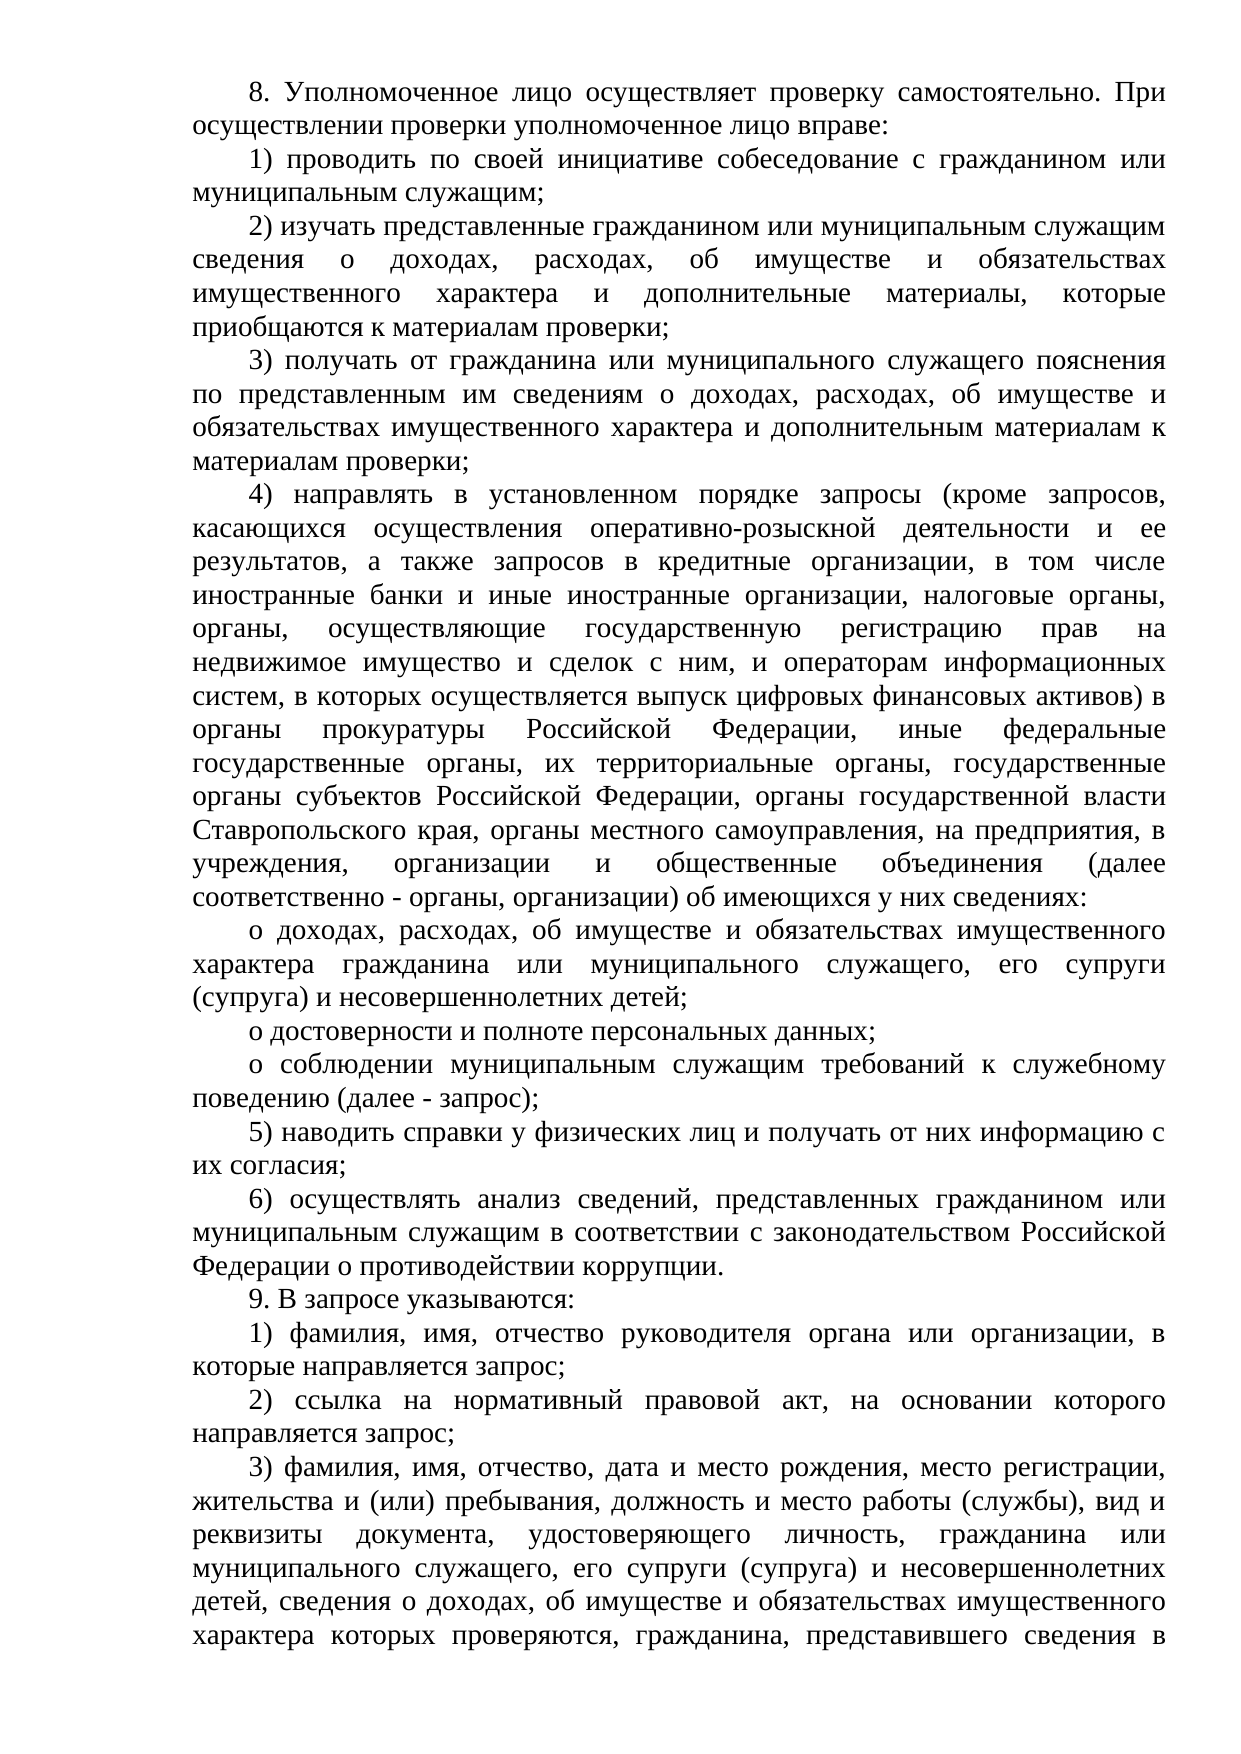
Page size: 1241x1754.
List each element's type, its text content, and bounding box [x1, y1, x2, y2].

text 3) получать от гражданина или муниципального служащего пояснения по представленным им сведениям о доходах, расходах, об имуществе и обязательствах имущественного характера и дополнительным материалам к материалам проверки; [192, 342, 1167, 476]
text о достоверности и полноте персональных данных; [192, 1013, 1167, 1047]
text 9. В запросе указываются: [192, 1281, 1167, 1315]
text 1) проводить по своей инициативе собеседование с гражданином или муниципальным служащим; [192, 141, 1167, 208]
text 6) осуществлять анализ сведений, представленных гражданином или муниципальным служащим в соответствии с законодательством Российской Федерации о противодействии коррупции. [192, 1181, 1167, 1281]
text 2) ссылка на нормативный правовой акт, на основании которого направляется запрос; [192, 1382, 1167, 1449]
text о доходах, расходах, об имуществе и обязательствах имущественного характера гражданина или муниципального служащего, его супруги (супруга) и несовершеннолетних детей; [192, 912, 1167, 1013]
text о соблюдении муниципальным служащим требований к служебному поведению (далее - запрос); [192, 1047, 1167, 1114]
text 1) фамилия, имя, отчество руководителя органа или организации, в которые направляется запрос; [192, 1315, 1167, 1382]
text 8. Уполномоченное лицо осуществляет проверку самостоятельно. При осуществлении проверки уполномоченное лицо вправе: [192, 74, 1167, 141]
text 5) наводить справки у физических лиц и получать от них информацию с их согласия; [192, 1114, 1167, 1181]
text 4) направлять в установленном порядке запросы (кроме запросов, касающихся осуществления оперативно-розыскной деятельности и ее результатов, а также запросов в кредитные организации, в том числе иностранные банки и иные иностранные организации, налоговые органы, органы, осуществляющие государственную регистрацию прав на недвижимое имущество и сделок с ним, и операторам информационных систем, в которых осуществляется выпуск цифровых финансовых активов) в органы прокуратуры Российской Федерации, иные федеральные государственные органы, их территориальные органы, государственные органы субъектов Российской Федерации, органы государственной власти Ставропольского края, органы местного самоуправления, на предприятия, в учреждения, организации и общественные объединения (далее соответственно - органы, организации) об имеющихся у них сведениях: [192, 476, 1167, 912]
text 2) изучать представленные гражданином или муниципальным служащим сведения о доходах, расходах, об имуществе и обязательствах имущественного характера и дополнительные материалы, которые приобщаются к материалам проверки; [192, 208, 1167, 342]
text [192, 1449, 1167, 1650]
